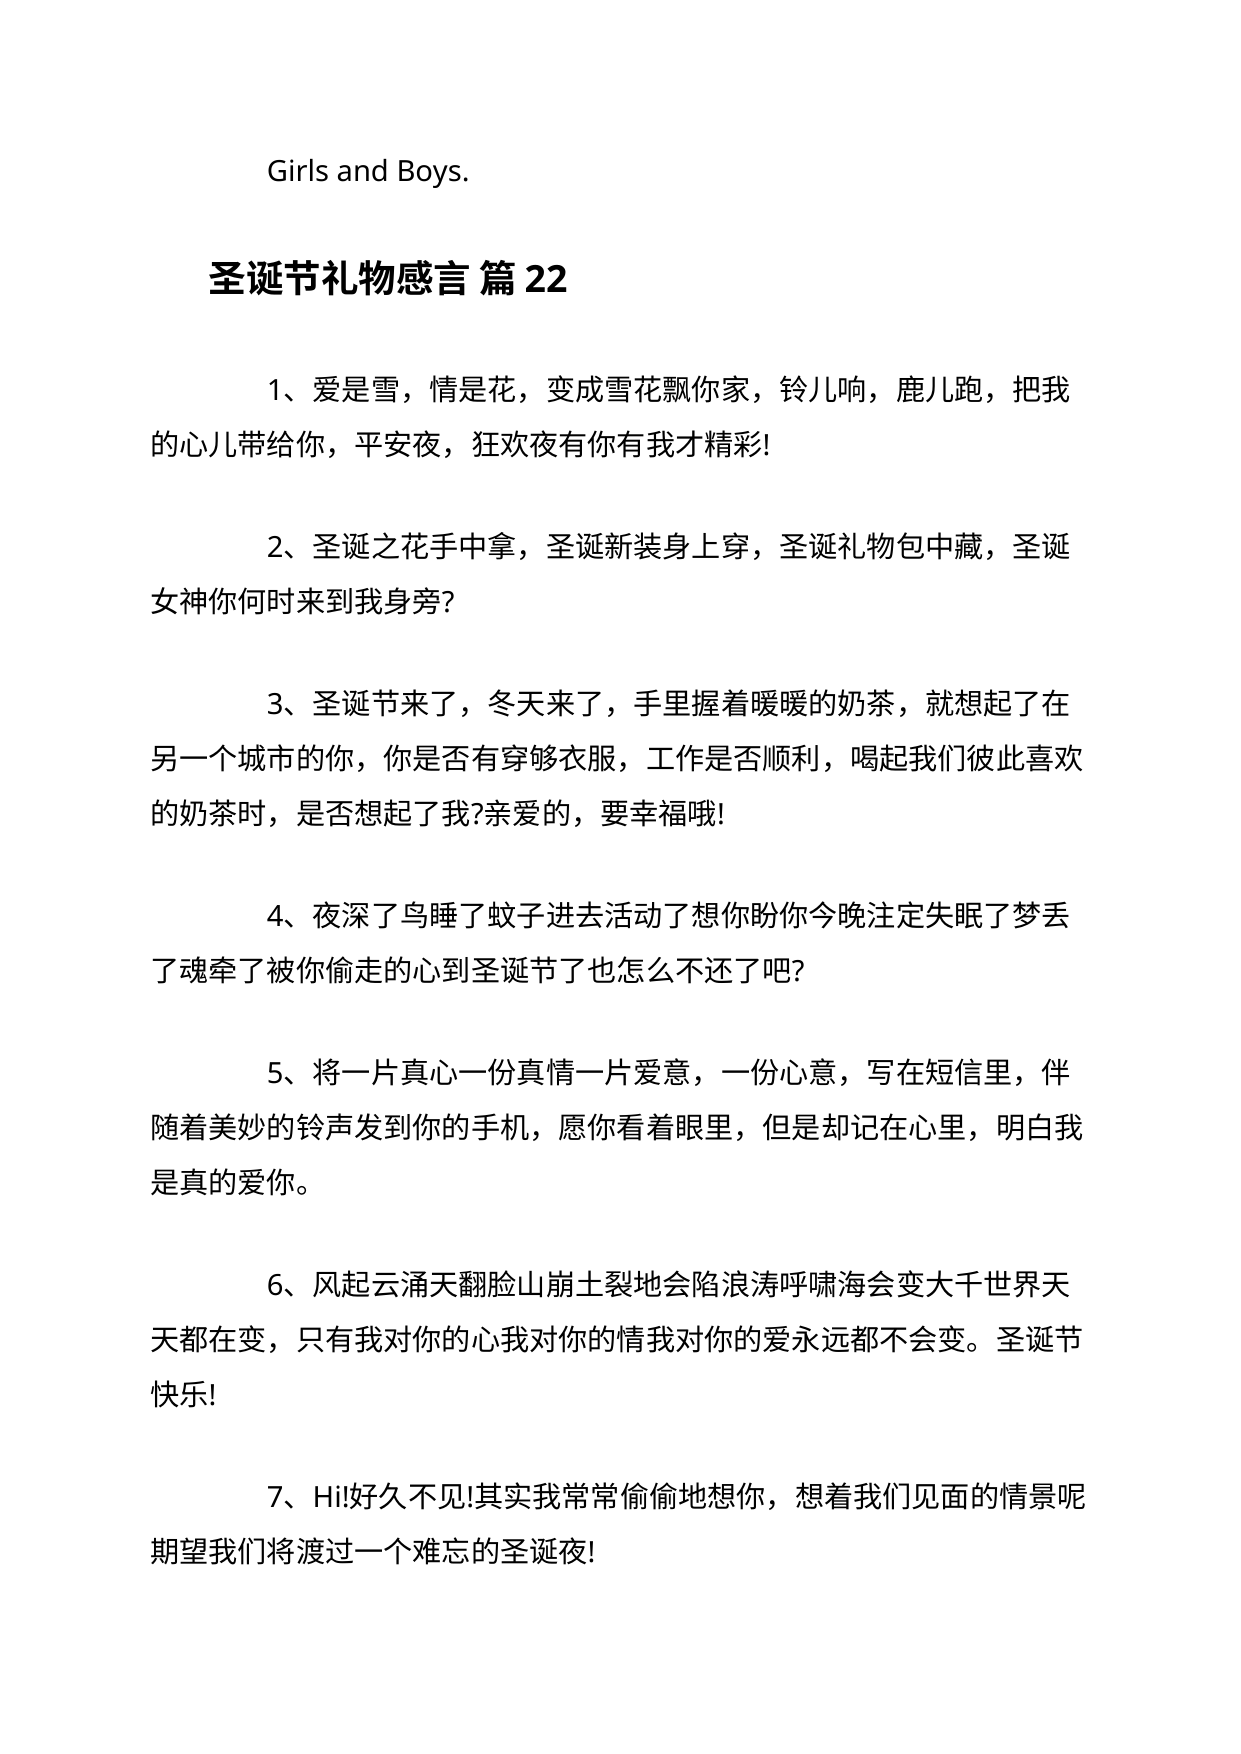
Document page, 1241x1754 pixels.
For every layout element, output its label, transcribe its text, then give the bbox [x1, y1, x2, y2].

text 7、Hi!好久不见!其实我常常偷偷地想你，想着我们见面的情景呢期望我们将渡过一个难忘的圣诞夜! [150, 1473, 1090, 1571]
text 4、夜深了鸟睡了蚊子进去活动了想你盼你今晚注定失眠了梦丢了魂牵了被你偷走的心到圣诞节了也怎么不还了吧? [150, 893, 1090, 990]
text 5、将一片真心一份真情一片爱意，一份心意，写在短信里，伴随着美妙的铃声发到你的手机，愿你看着眼里，但是却记在心里，明白我是真的爱你。 [150, 1050, 1090, 1202]
text 2、圣诞之花手中拿，圣诞新装身上穿，圣诞礼物包中藏，圣诞女神你何时来到我身旁? [150, 524, 1090, 621]
text 圣诞节礼物感言 篇22 [150, 249, 1090, 304]
text 1、爱是雪，情是花，变成雪花飘你家，铃儿响，鹿儿跑，把我的心儿带给你，平安夜，狂欢夜有你有我才精彩! [150, 367, 1090, 464]
text 3、圣诞节来了，冬天来了，手里握着暖暖的奶茶，就想起了在另一个城市的你，你是否有穿够衣服，工作是否顺利，喝起我们彼此喜欢的奶茶时，是否想起了我?亲爱的，要幸福哦! [150, 681, 1090, 833]
text Girls and Boys. [150, 150, 1090, 190]
text 6、风起云涌天翻脸山崩土裂地会陷浪涛呼啸海会变大千世界天天都在变，只有我对你的心我对你的情我对你的爱永远都不会变。圣诞节快乐! [150, 1261, 1090, 1414]
